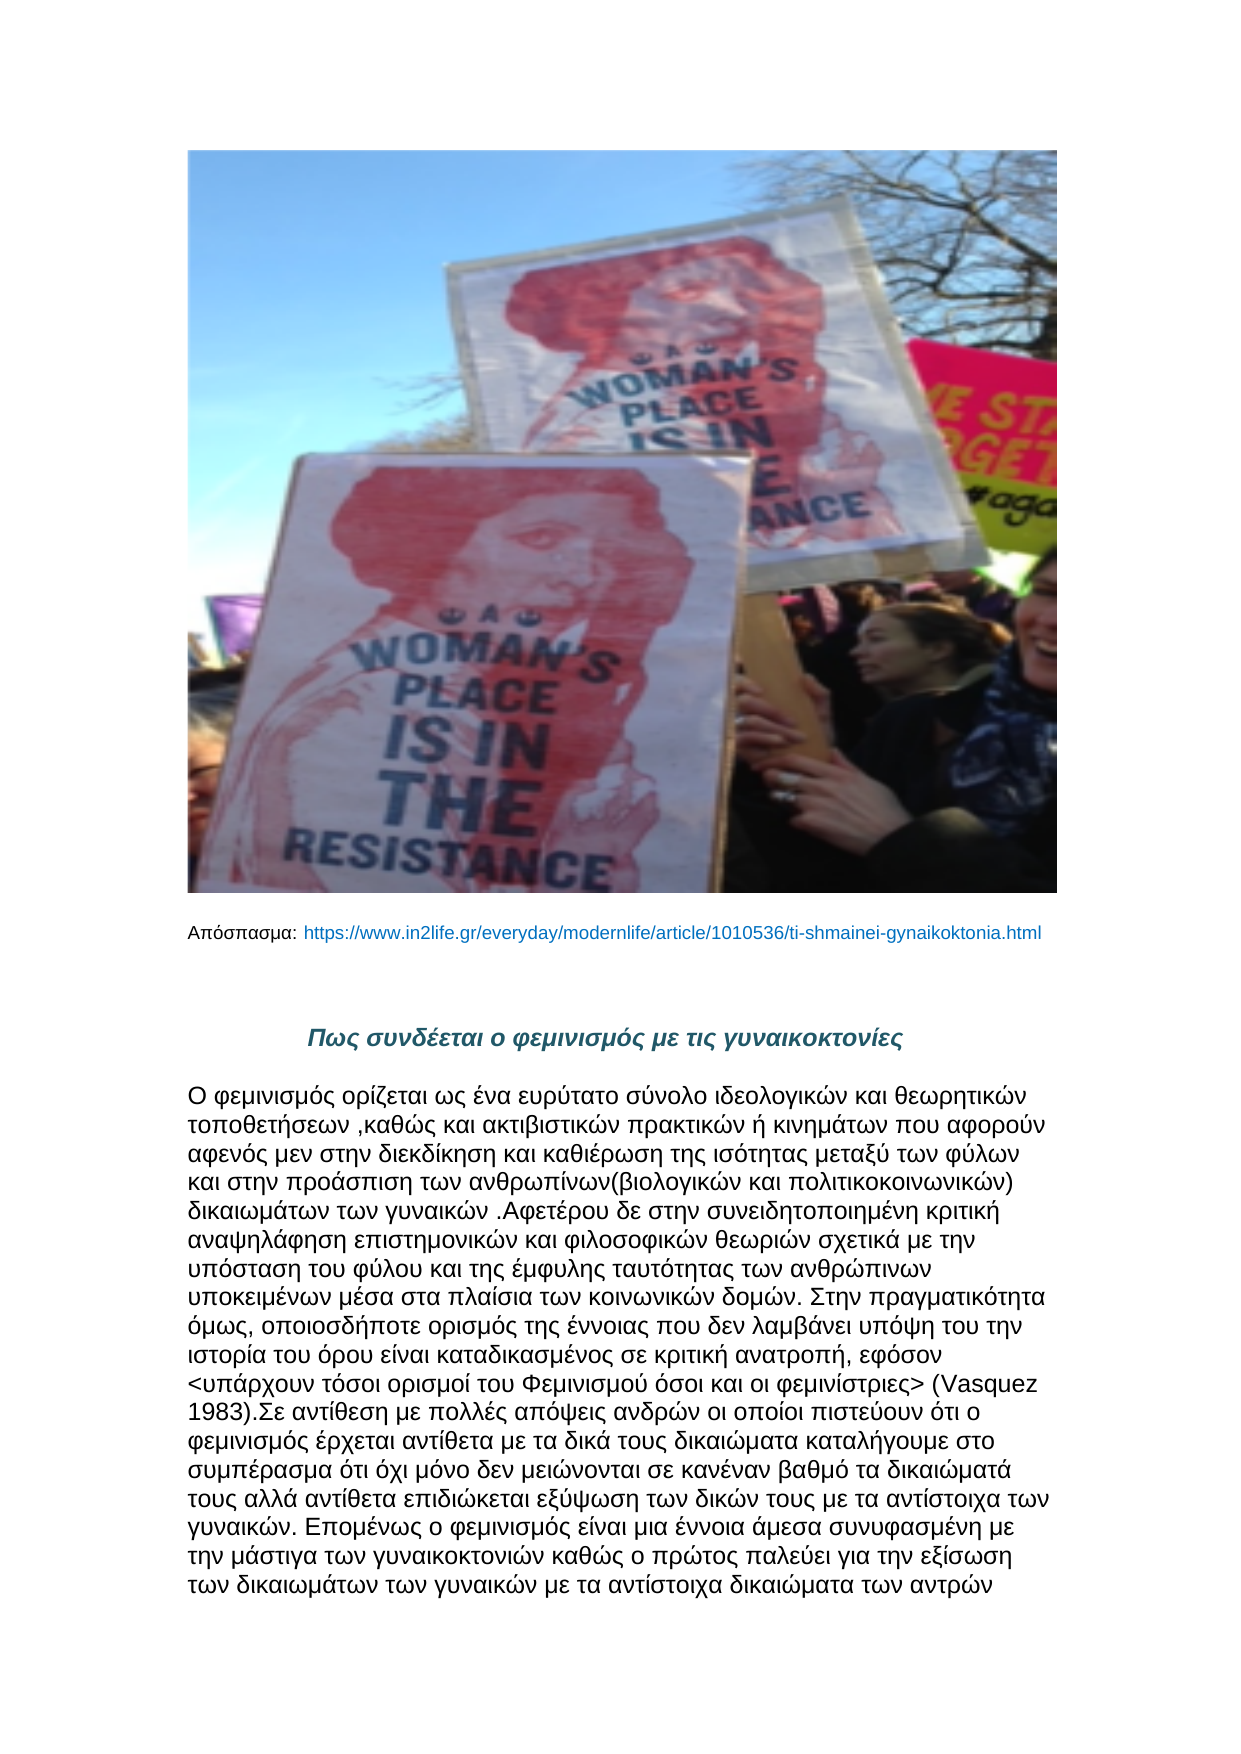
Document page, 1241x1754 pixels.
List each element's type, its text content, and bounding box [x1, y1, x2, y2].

text Πως συνδέεται ο φεμινισμός με τις γυναικοκτονίες [187, 1023, 1053, 1052]
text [187, 1081, 1053, 1598]
picture [187, 150, 1057, 893]
text Απόσπασμα: https://www.in2life.gr/everyday/modernlife/article/1010536/ti-shmainei-gynaikoktonia.html [187, 922, 1053, 943]
